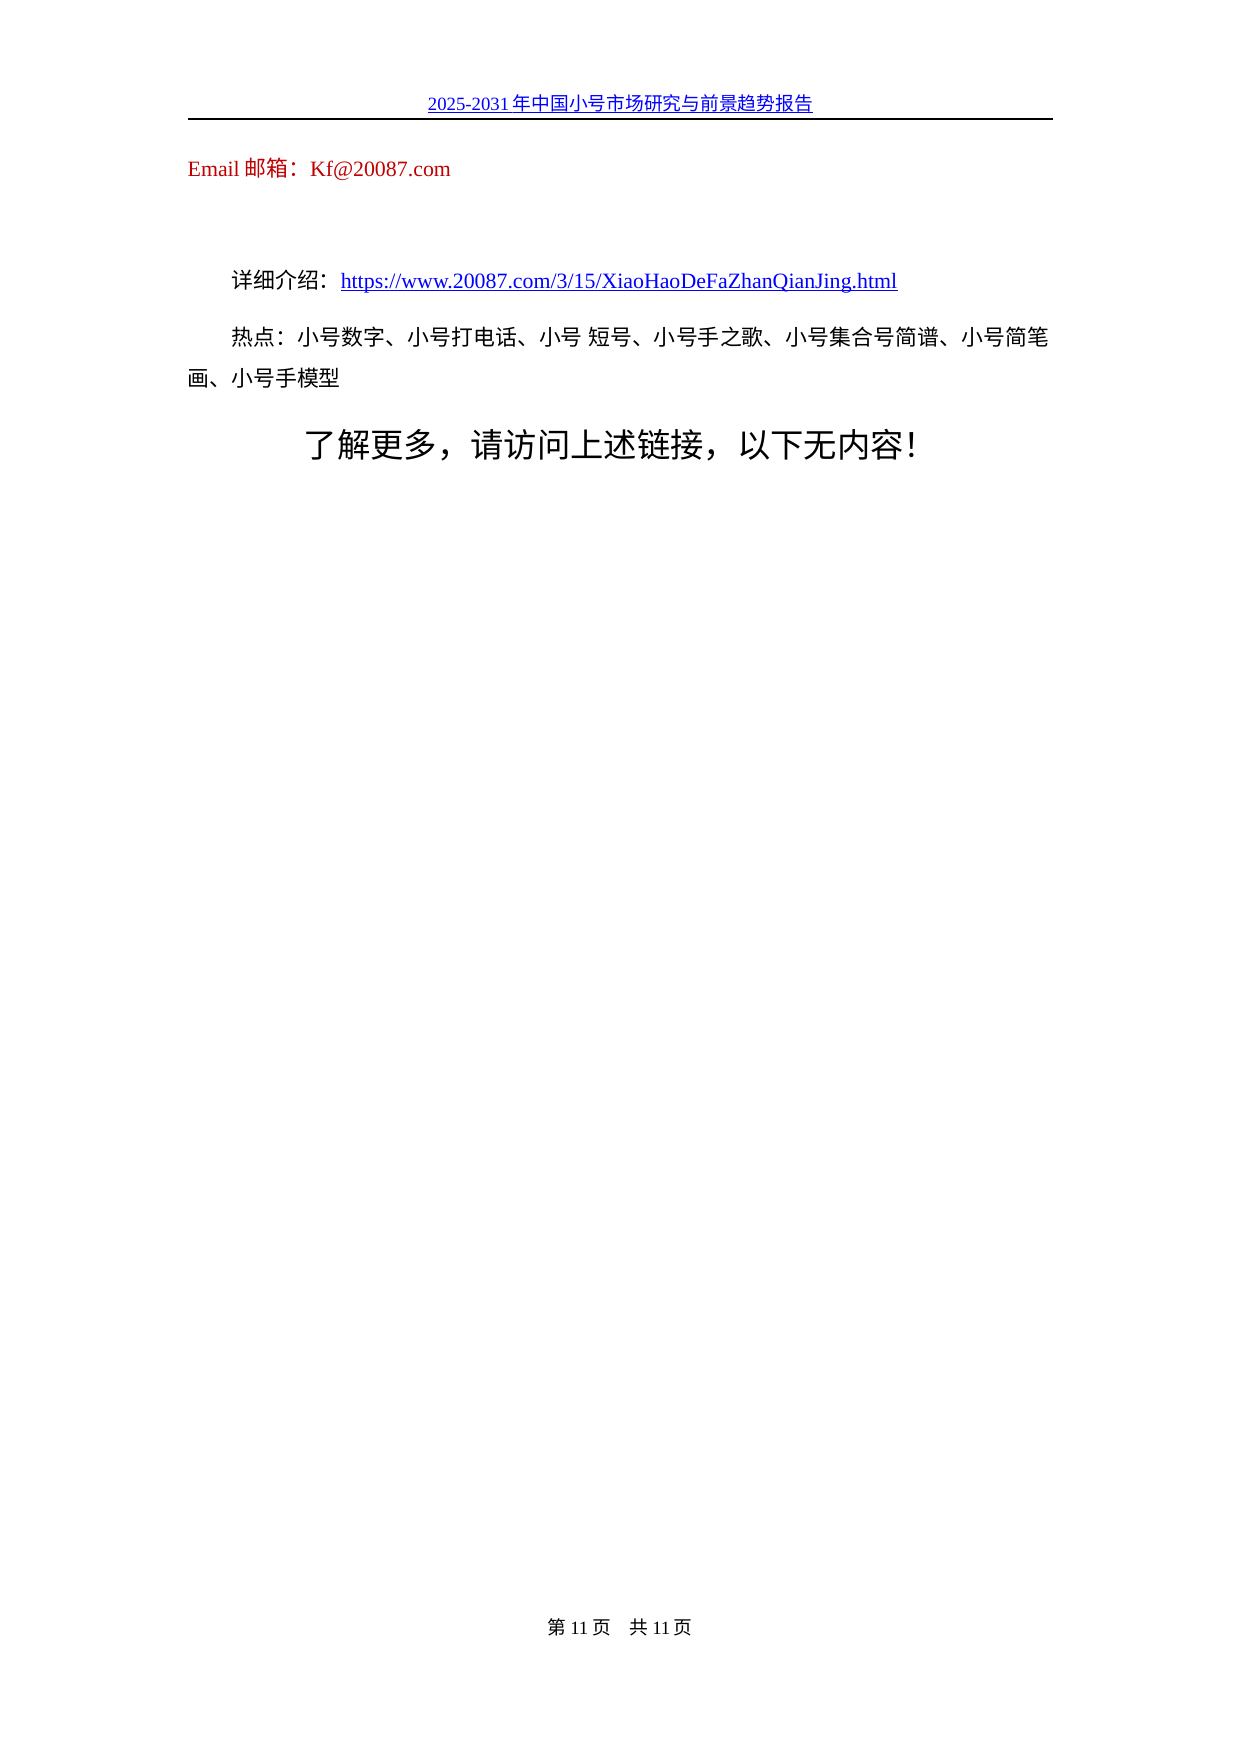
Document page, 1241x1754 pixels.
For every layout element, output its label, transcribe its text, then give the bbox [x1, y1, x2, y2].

text Email邮箱：Kf@20087.com [187, 150, 1053, 183]
text 详细介绍：https://www.20087.com/3/15/XiaoHaoDeFaZhanQianJing.html [187, 263, 1053, 296]
title 了解更多，请访问上述链接，以下无内容！ [187, 411, 1053, 476]
text 热点：小号数字、小号打电话、小号 短号、小号手之歌、小号集合号简谱、小号简笔画、小号手模型 [187, 320, 1053, 393]
